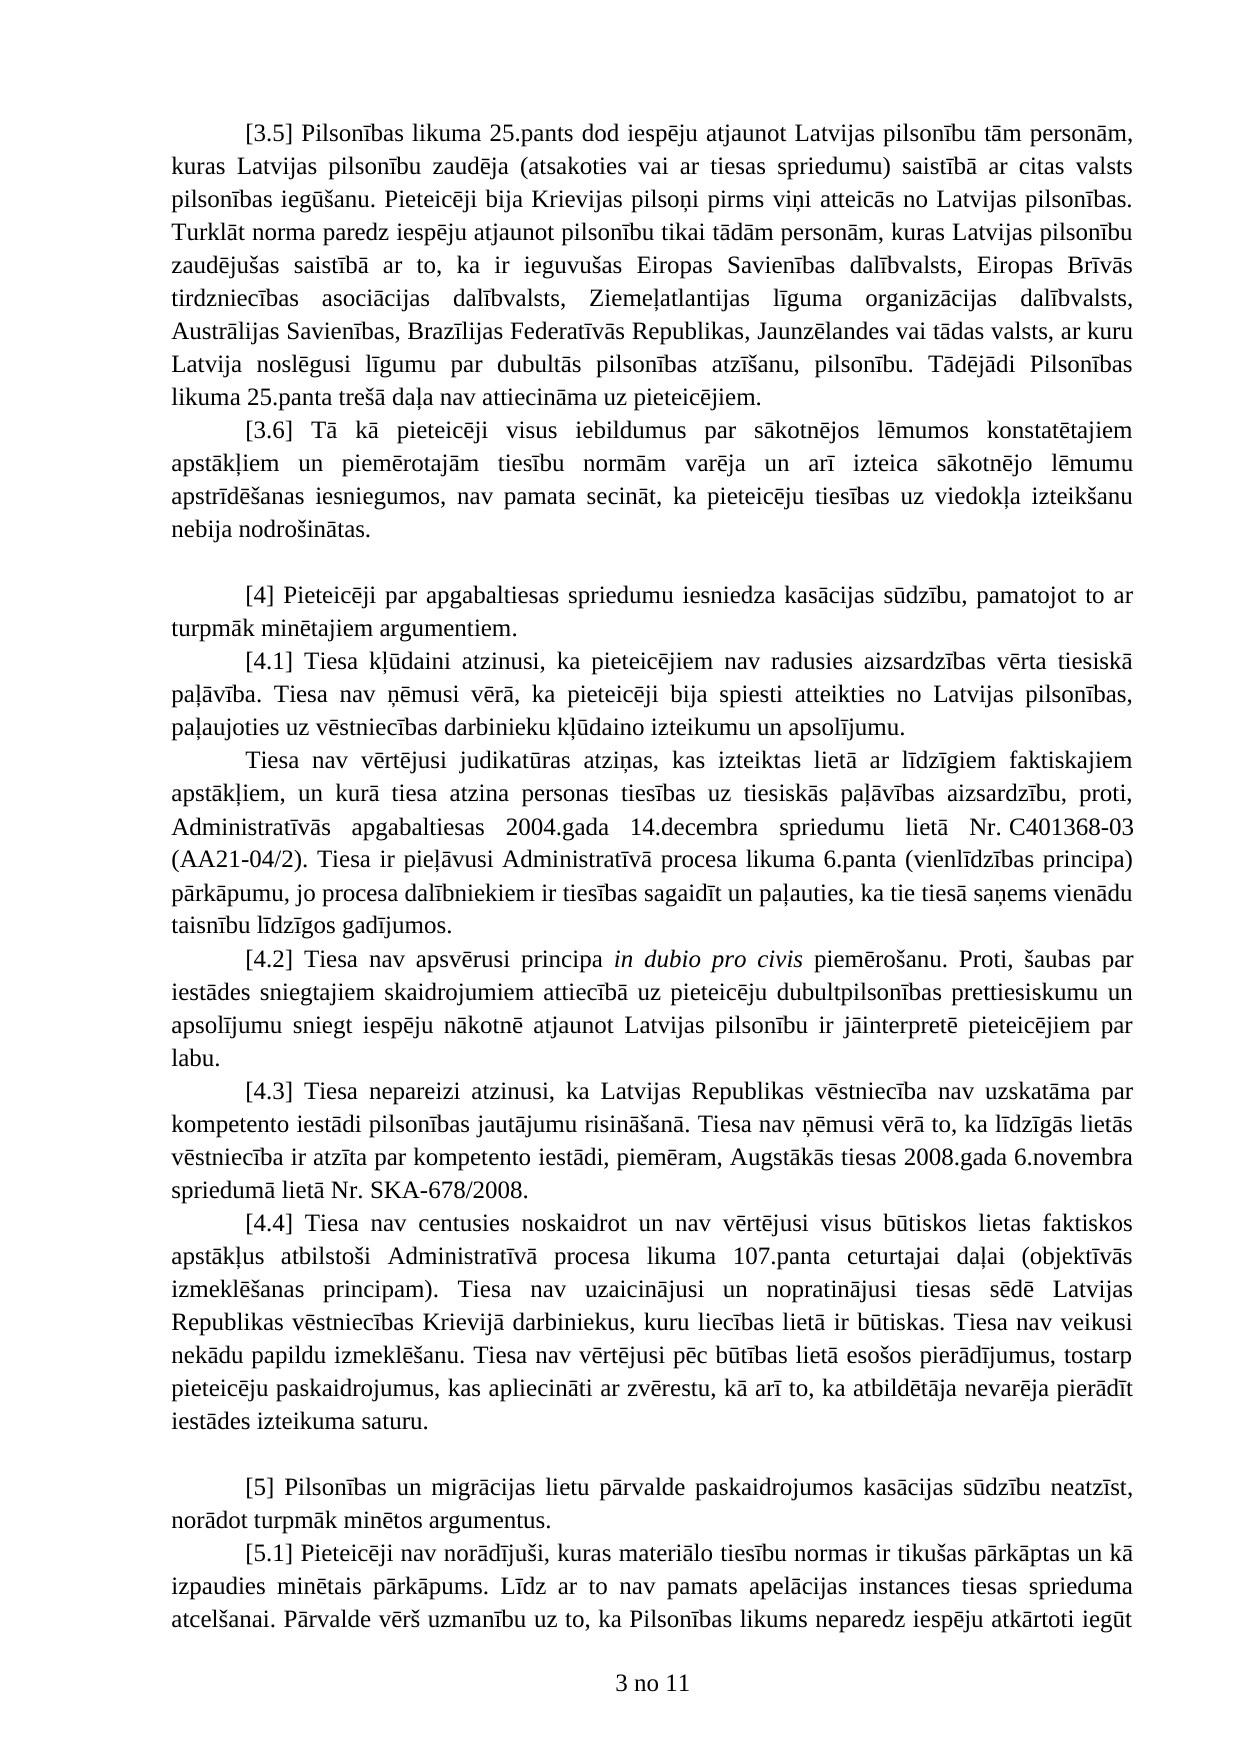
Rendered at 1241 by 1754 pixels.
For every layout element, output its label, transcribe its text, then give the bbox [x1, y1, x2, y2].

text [171, 1538, 1134, 1633]
text [4.3] Tiesa nepareizi atzinusi, ka Latvijas Republikas vēstniecība nav uzskatāma par kompetento iestādi pilsonības jautājumu risināšanā. Tiesa nav ņēmusi vērā to, ka līdzīgās lietās vēstniecība ir atzīta par kompetento iestādi, piemēram, Augstākās tiesas 2008.gada 6.novembra spriedumā lietā Nr. SKA-678/2008. [171, 1076, 1134, 1203]
text [4.4] Tiesa nav centusies noskaidrot un nav vērtējusi visus būtiskos lietas faktiskos apstākļus atbilstoši Administratīvā procesa likuma 107.panta ceturtajai daļai (objektīvās izmeklēšanas principam). Tiesa nav uzaicinājusi un nopratinājusi tiesas sēdē Latvijas Republikas vēstniecības Krievijā darbiniekus, kuru liecības lietā ir būtiskas. Tiesa nav veikusi nekādu papildu izmeklēšanu. Tiesa nav vērtējusi pēc būtības lietā esošos pierādījumus, tostarp pieteicēju paskaidrojumus, kas apliecināti ar zvērestu, kā arī to, ka atbildētāja nevarēja pierādīt iestādes izteikuma saturu. [171, 1208, 1134, 1435]
text [3.6] Tā kā pieteicēji visus iebildumus par sākotnējos lēmumos konstatētajiem apstākļiem un piemērotajām tiesību normām varēja un arī izteica sākotnējo lēmumu apstrīdēšanas iesniegumos, nav pamata secināt, ka pieteicēju tiesības uz viedokļa izteikšanu nebija nodrošinātas. [171, 415, 1134, 543]
text [4] Pieteicēji par apgabaltiesas spriedumu iesniedza kasācijas sūdzību, pamatojot to ar turpmāk minētajiem argumentiem. [171, 580, 1134, 642]
text [5] Pilsonības un migrācijas lietu pārvalde paskaidrojumos kasācijas sūdzību neatzīst, norādot turpmāk minētos argumentus. [171, 1472, 1134, 1534]
text [3.5] Pilsonības likuma 25.pants dod iespēju atjaunot Latvijas pilsonību tām personām, kuras Latvijas pilsonību zaudēja (atsakoties vai ar tiesas spriedumu) saistībā ar citas valsts pilsonības iegūšanu. Pieteicēji bija Krievijas pilsoņi pirms viņi atteicās no Latvijas pilsonības. Turklāt norma paredz iespēju atjaunot pilsonību tikai tādām personām, kuras Latvijas pilsonību zaudējušas saistībā ar to, ka ir ieguvušas Eiropas Savienības dalībvalsts, Eiropas Brīvās tirdzniecības asociācijas dalībvalsts, Ziemeļatlantijas līguma organizācijas dalībvalsts, Austrālijas Savienības, Brazīlijas Federatīvās Republikas, Jaunzēlandes vai tādas valsts, ar kuru Latvija noslēgusi līgumu par dubultās pilsonības atzīšanu, pilsonību. Tādējādi Pilsonības likuma 25.panta trešā daļa nav attiecināma uz pieteicējiem. [171, 118, 1134, 411]
text [4.2] Tiesa nav apsvērusi principa in dubio pro civis piemērošanu. Proti, šaubas par iestādes sniegtajiem skaidrojumiem attiecībā uz pieteicēju dubultpilsonības prettiesiskumu un apsolījumu sniegt iespēju nākotnē atjaunot Latvijas pilsonību ir jāinterpretē pieteicējiem par labu. [171, 944, 1134, 1071]
text Tiesa nav vērtējusi judikatūras atziņas, kas izteiktas lietā ar līdzīgiem faktiskajiem apstākļiem, un kurā tiesa atzina personas tiesības uz tiesiskās paļāvības aizsardzību, proti, Administratīvās apgabaltiesas 2004.gada 14.decembra spriedumu lietā Nr. C401368-03 (AA21-04/2). Tiesa ir pieļāvusi Administratīvā procesa likuma 6.panta (vienlīdzības principa) pārkāpumu, jo procesa dalībniekiem ir tiesības sagaidīt un paļauties, ka tie tiesā saņems vienādu taisnību līdzīgos gadījumos. [171, 746, 1134, 939]
text [4.1] Tiesa kļūdaini atzinusi, ka pieteicējiem nav radusies aizsardzības vērta tiesiskā paļāvība. Tiesa nav ņēmusi vērā, ka pieteicēji bija spiesti atteikties no Latvijas pilsonības, paļaujoties uz vēstniecības darbinieku kļūdaino izteikumu un apsolījumu. [171, 646, 1134, 741]
